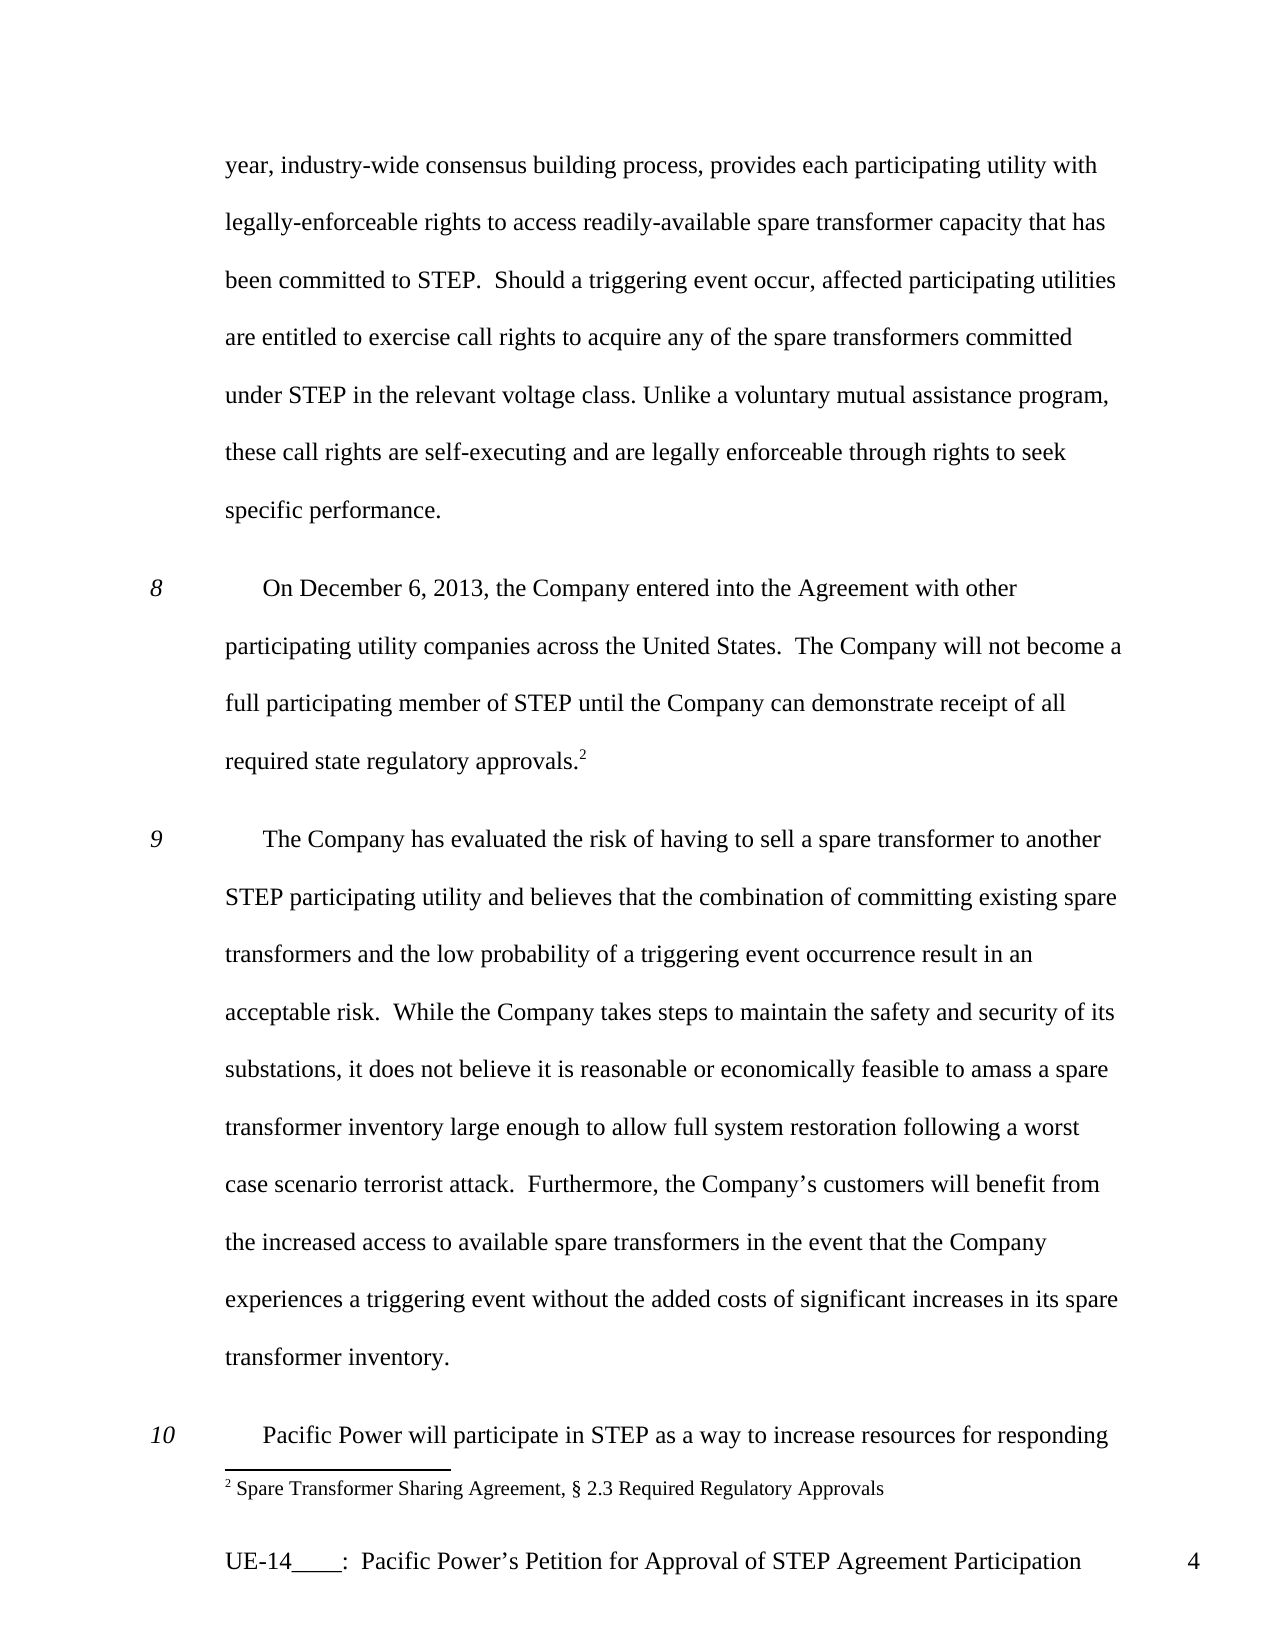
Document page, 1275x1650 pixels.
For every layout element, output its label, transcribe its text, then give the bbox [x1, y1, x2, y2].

text On December 6, 2013, the Company entered into the Agreement with other participating utility companies across the United States. The Company will not become a full participating member of STEP until the Company can demonstrate receipt of all required state regulatory approvals. [150, 573, 1125, 774]
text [150, 150, 1125, 524]
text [150, 1420, 1125, 1449]
text The Company has evaluated the risk of having to sell a spare transformer to another STEP participating utility and believes that the combination of committing existing spare transformers and the low probability of a triggering event occurrence result in an acceptable risk. While the Company takes steps to maintain the safety and security of its substations, it does not believe it is reasonable or economically feasible to amass a spare transformer inventory large enough to allow full system restoration following a worst case scenario terrorist attack. Furthermore, the Company’s customers will benefit from the increased access to available spare transformers in the event that the Company experiences a triggering event without the added costs of significant increases in its spare transformer inventory. [150, 824, 1125, 1370]
